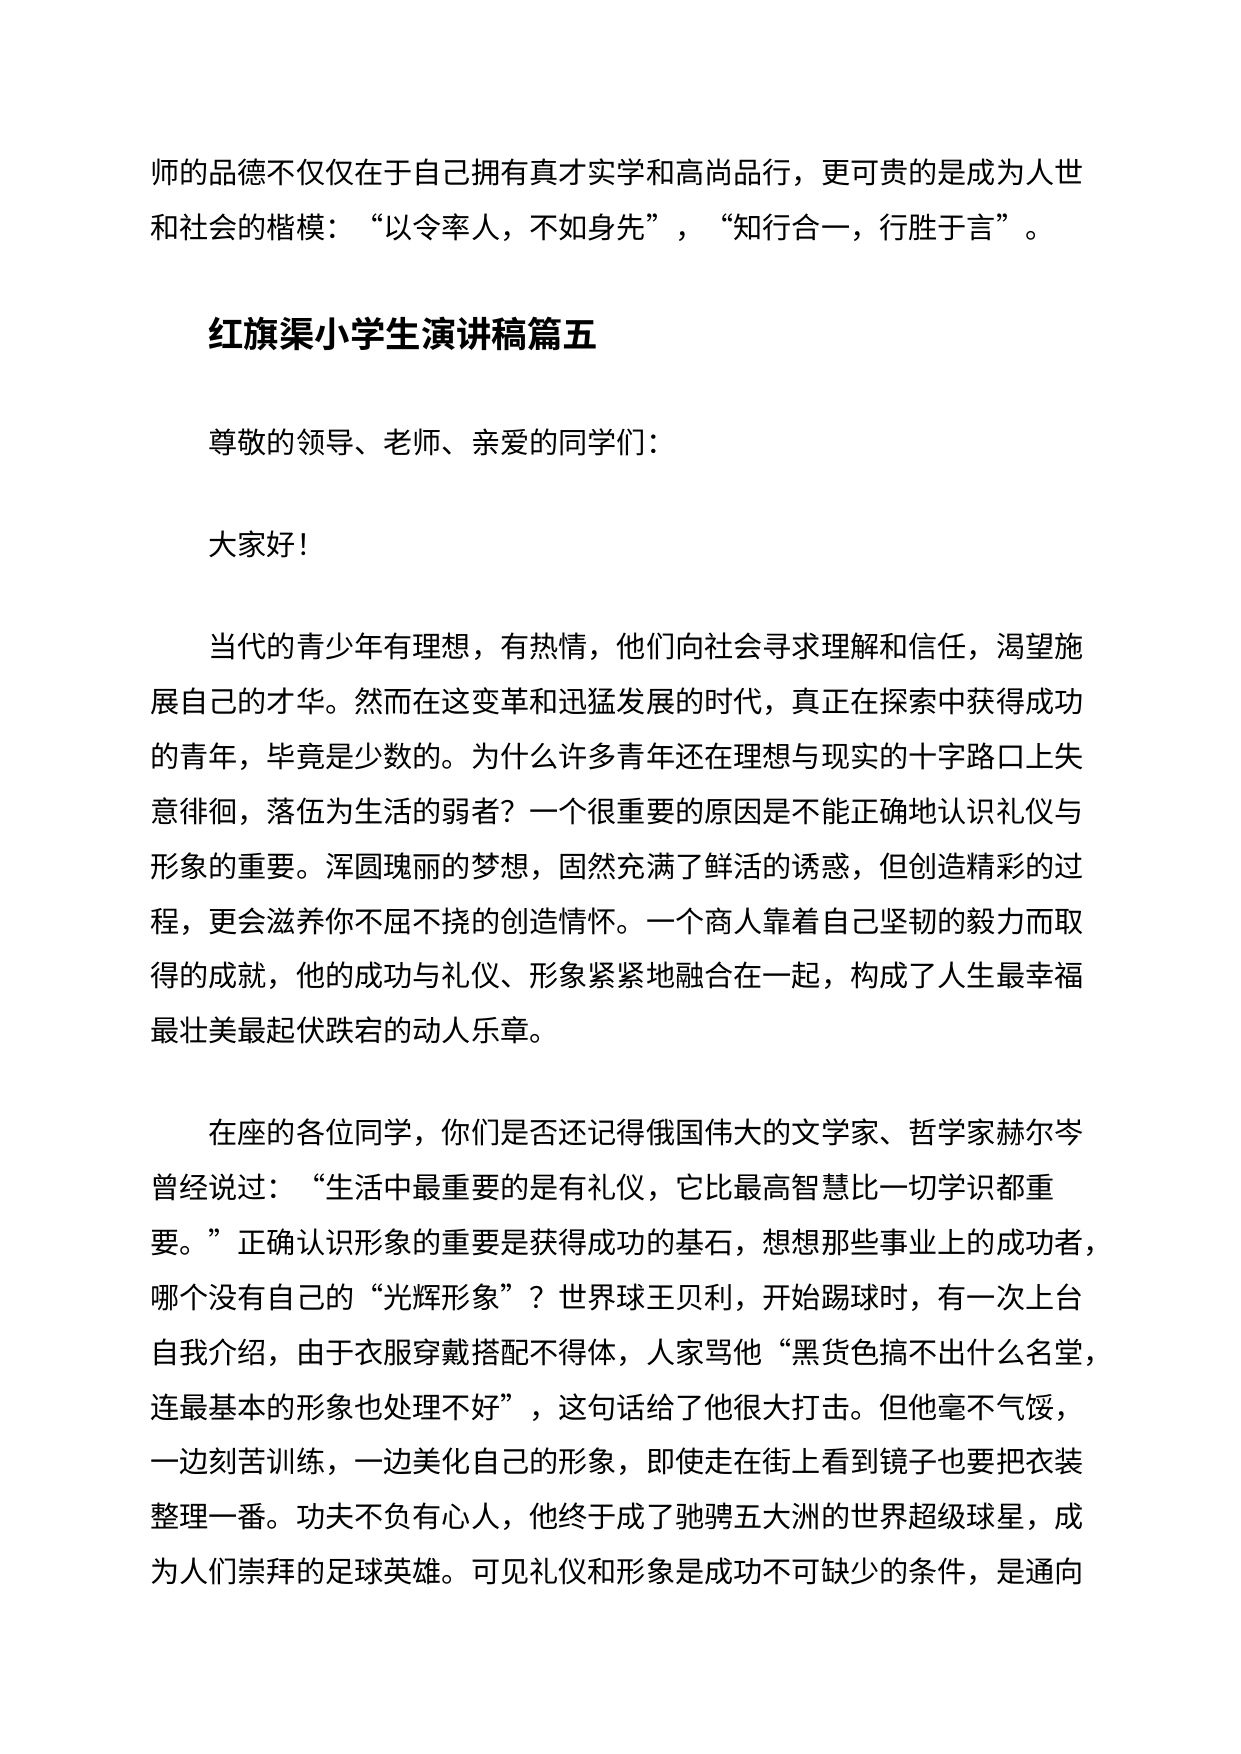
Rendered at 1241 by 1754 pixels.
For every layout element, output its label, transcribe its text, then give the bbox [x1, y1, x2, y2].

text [150, 1110, 1090, 1591]
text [150, 150, 1090, 247]
text 尊敬的领导、老师、亲爱的同学们： [150, 420, 1090, 462]
text 红旗渠小学生演讲稿篇五 [150, 307, 1090, 358]
text 大家好！ [150, 522, 1090, 564]
text 当代的青少年有理想，有热情，他们向社会寻求理解和信任，渴望施展自己的才华。然而在这变革和迅猛发展的时代，真正在探索中获得成功的青年，毕竟是少数的。为什么许多青年还在理想与现实的十字路口上失意徘徊，落伍为生活的弱者？一个很重要的原因是不能正确地认识礼仪与形象的重要。浑圆瑰丽的梦想，固然充满了鲜活的诱惑，但创造精彩的过程，更会滋养你不屈不挠的创造情怀。一个商人靠着自己坚韧的毅力而取得的成就，他的成功与礼仪、形象紧紧地融合在一起，构成了人生最幸福最壮美最起伏跌宕的动人乐章。 [150, 624, 1090, 1050]
